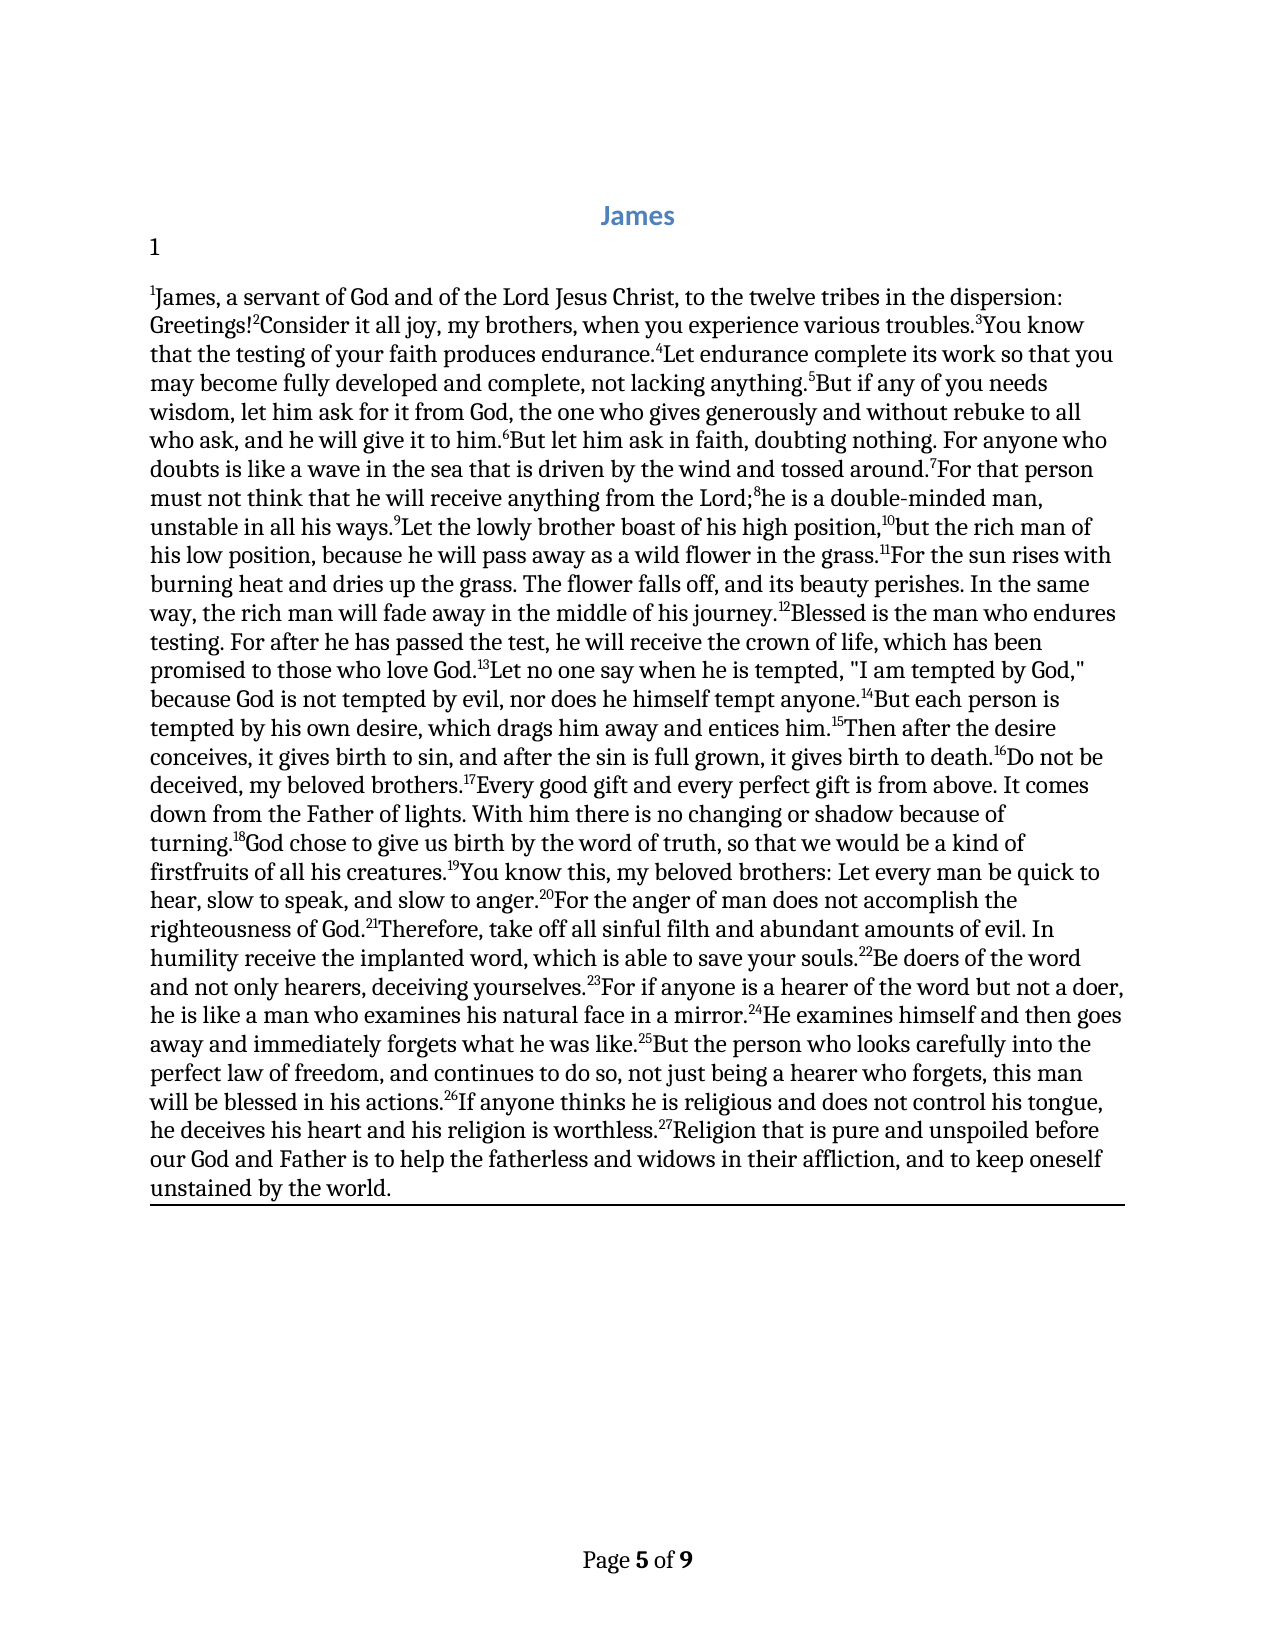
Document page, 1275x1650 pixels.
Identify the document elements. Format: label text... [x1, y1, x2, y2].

text 1James, a servant of God and of the Lord Jesus Christ, to the twelve tribes in the dispersion: Greetings!2Consider it all joy, my brothers, when you experience various troubles.3You know that the testing of your faith produces endurance.4Let endurance complete its work so that you may become fully developed and complete, not lacking anything.5But if any of you needs wisdom, let him ask for it from God, the one who gives generously and without rebuke to all who ask, and he will give it to him.6But let him ask in faith, doubting nothing. For anyone who doubts is like a wave in the sea that is driven by the wind and tossed around.7For that person must not think that he will receive anything from the Lord;8he is a double-minded man, unstable in all his ways.9Let the lowly brother boast of his high position,10but the rich man of his low position, because he will pass away as a wild flower in the grass.11For the sun rises with burning heat and dries up the grass. The flower falls off, and its beauty perishes. In the same way, the rich man will fade away in the middle of his journey.12Blessed is the man who endures testing. For after he has passed the test, he will receive the crown of life, which has been promised to those who love God.13Let no one say when he is tempted, "I am tempted by God," because God is not tempted by evil, nor does he himself tempt anyone.14But each person is tempted by his own desire, which drags him away and entices him.15Then after the desire conceives, it gives birth to sin, and after the sin is full grown, it gives birth to death.16Do not be deceived, my beloved brothers.17Every good gift and every perfect gift is from above. It comes down from the Father of lights. With him there is no changing or shadow because of turning.18God chose to give us birth by the word of truth, so that we would be a kind of firstfruits of all his creatures.19You know this, my beloved brothers: Let every man be quick to hear, slow to speak, and slow to anger.20For the anger of man does not accomplish the righteousness of God.21Therefore, take off all sinful filth and abundant amounts of evil. In humility receive the implanted word, which is able to save your souls.22Be doers of the word and not only hearers, deceiving yourselves.23For if anyone is a hearer of the word but not a doer, he is like a man who examines his natural face in a mirror.24He examines himself and then goes away and immediately forgets what he was like.25But the person who looks carefully into the perfect law of freedom, and continues to do so, not just being a hearer who forgets, this man will be blessed in his actions.26If anyone thinks he is religious and does not control his tongue, he deceives his heart and his religion is worthless.27Religion that is pure and unspoiled before our God and Father is to help the fatherless and widows in their affliction, and to keep oneself unstained by the world. [150, 282, 1125, 1204]
text 1 [150, 233, 1125, 262]
subtitle James [150, 197, 1125, 233]
